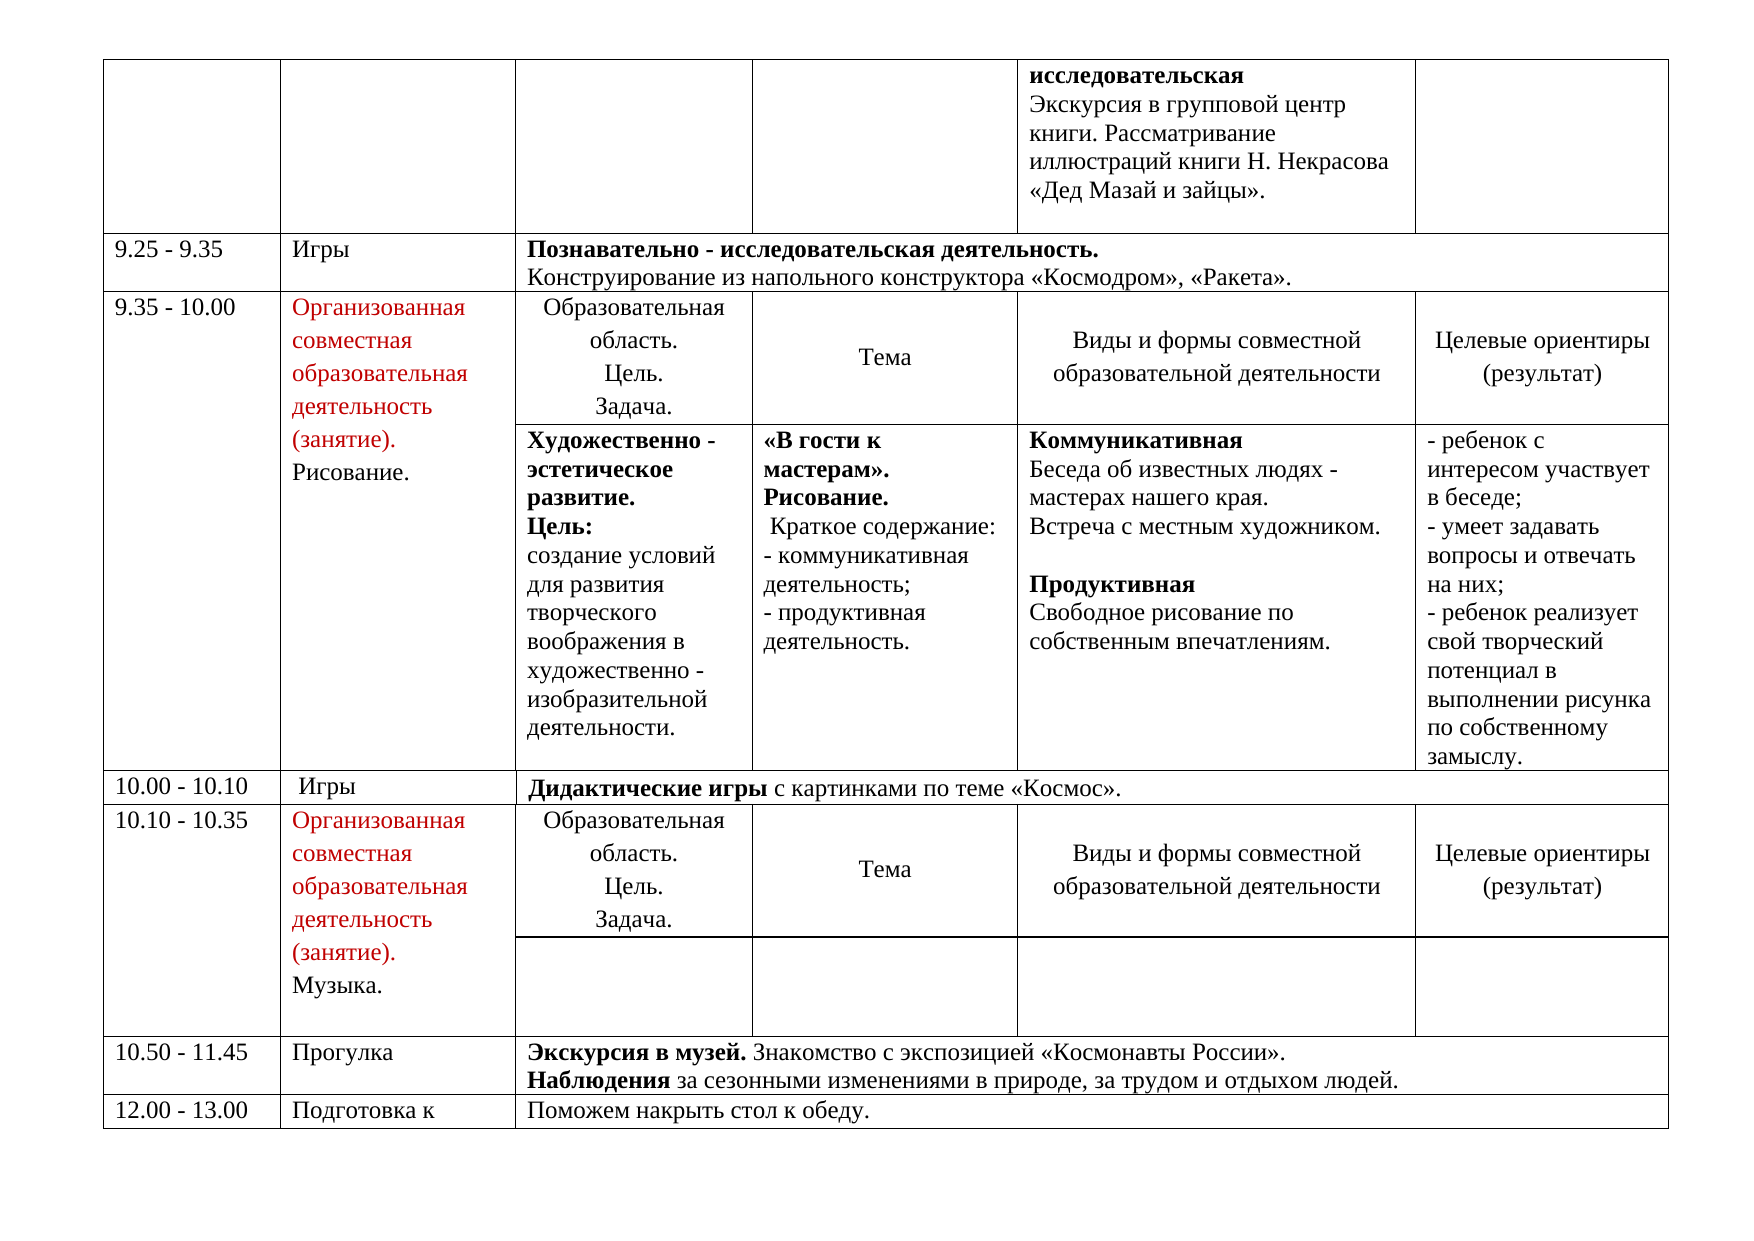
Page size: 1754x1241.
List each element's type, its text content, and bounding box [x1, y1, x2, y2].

table_cell [753, 938, 1017, 1036]
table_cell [281, 1095, 515, 1128]
table_cell 12.00 - 13.00 [104, 1095, 280, 1128]
table_cell Игры [281, 771, 516, 804]
table_cell Экскурсия в музей. Знакомство с экспозицией «Космонавты России». Наблюдения за сезонными изменениями в природе, за трудом и отдыхом людей. [516, 1037, 1668, 1094]
table_cell Игры [281, 234, 515, 291]
table_cell «В гости к мастерам». Рисование. Краткое содержание: - коммуникативная деятельность; - продуктивная деятельность. [753, 425, 1017, 770]
table_cell 10.50 - 11.45 [104, 1037, 280, 1094]
table_cell [1018, 938, 1415, 1036]
table_cell 10.00 - 10.10 [104, 771, 280, 804]
table_cell Тема [753, 805, 1017, 936]
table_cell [516, 1095, 1668, 1128]
table_cell Коммуникативная Беседа об известных людях -мастерах нашего края. Встреча с местным художником. Продуктивная Свободное рисование по собственным впечатлениям. [1018, 425, 1415, 770]
table_cell Виды и формы совместной образовательной деятельности [1018, 805, 1415, 936]
table_cell Целевые ориентиры (результат) [1416, 292, 1668, 424]
table_cell Целевые ориентиры (результат) [1416, 805, 1668, 936]
table_cell Виды и формы совместной образовательной деятельности [1018, 292, 1415, 424]
table_cell Прогулка [281, 1037, 515, 1094]
table_cell 10.10 - 10.35 [104, 805, 280, 1036]
table_cell Дидактические игры с картинками по теме «Космос». [517, 771, 1668, 804]
table_cell - ребенок с интересом участвует в беседе; - умеет задавать вопросы и отвечать на них; - ребенок реализует свой творческий потенциал в выполнении рисунка по собственному замыслу. [1416, 425, 1668, 770]
table_cell Организованная совместная образовательная деятельность (занятие). Музыка. [281, 805, 515, 1036]
table_cell Познавательно - исследовательская деятельность. Конструирование из напольного конструктора «Космодром», «Ракета». [516, 234, 1668, 291]
table_cell [516, 938, 752, 1036]
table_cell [1416, 60, 1668, 233]
table_cell Организованная совместная образовательная деятельность (занятие). Рисование. [281, 292, 515, 770]
table_cell Образовательная область. Цель. Задача. [516, 805, 752, 936]
table_cell Художественно - эстетическое развитие. Цель: создание условий для развития творческого воображения в художественно - изобразительной деятельности. [516, 425, 752, 770]
table_cell 9.35 - 10.00 [104, 292, 280, 770]
table_cell Тема [753, 292, 1017, 424]
table_cell 9.25 - 9.35 [104, 234, 280, 291]
table_cell [1416, 938, 1668, 1036]
table_cell Образовательная область. Цель. Задача. [516, 292, 752, 424]
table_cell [753, 60, 1017, 233]
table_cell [1018, 60, 1415, 233]
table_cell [516, 60, 752, 233]
